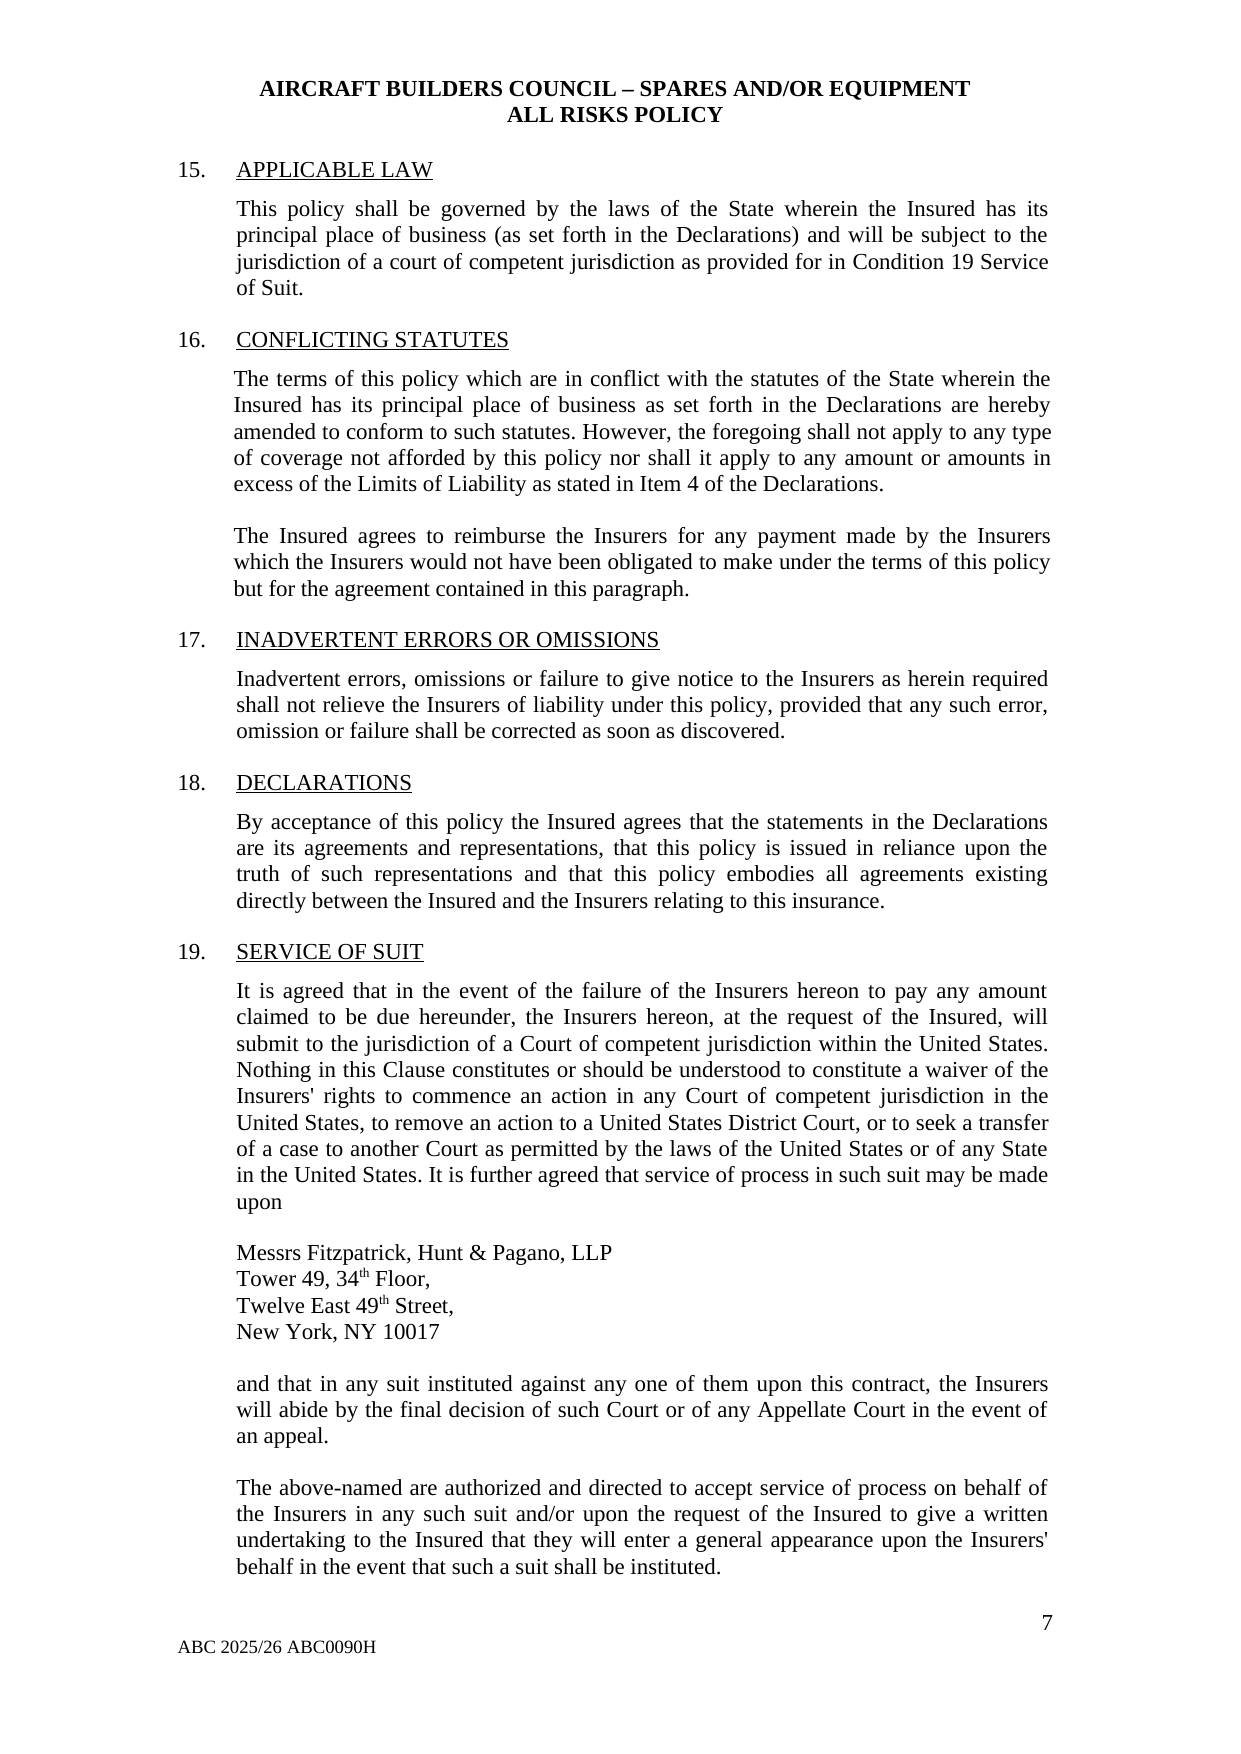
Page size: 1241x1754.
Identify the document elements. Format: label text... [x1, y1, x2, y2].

text It is agreed that in the event of the failure of the Insurers hereon to pay any amount claimed to be due hereunder, the Insurers hereon, at the request of the Insured, will submit to the jurisdiction of a Court of competent jurisdiction within the United States. Nothing in this Clause constitutes or should be understood to constitute a waiver of the Insurers' rights to commence an action in any Court of competent jurisdiction in the United States, to remove an action to a United States District Court, or to seek a transfer of a case to another Court as permitted by the laws of the United States or of any State in the United States. It is further agreed that service of process in such suit may be made upon [236, 977, 1050, 1214]
text and that in any suit instituted against any one of them upon this contract, the Insurers will abide by the final decision of such Court or of any Appellate Court in the event of an appeal. [236, 1369, 1050, 1449]
text 15. APPLICABLE LAW [177, 156, 1050, 182]
text This policy shall be governed by the laws of the State wherein the Insured has its principal place of business (as set forth in the Declarations) and will be subject to the jurisdiction of a court of competent jurisdiction as provided for in Condition 19 Service of Suit. [236, 195, 1050, 301]
text 18. DECLARATIONS [177, 769, 1050, 795]
text By acceptance of this policy the Insured agrees that the statements in the Declarations are its agreements and representations, that this policy is issued in reliance upon the truth of such representations and that this policy embodies all agreements existing directly between the Insured and the Insurers relating to this insurance. [236, 808, 1050, 913]
text Tower 49, 34th Floor, [236, 1266, 1050, 1292]
text 16. CONFLICTING STATUTES [177, 326, 1050, 352]
text 19. SERVICE OF SUIT [177, 938, 1050, 964]
text The terms of this policy which are in conflict with the statutes of the State wherein the Insured has its principal place of business as set forth in the Declarations are hereby amended to conform to such statutes. However, the foregoing shall not apply to any type of coverage not afforded by this policy nor shall it apply to any amount or amounts in excess of the Limits of Liability as stated in Item 4 of the Declarations. [233, 365, 1053, 497]
text Twelve East 49th Street, [236, 1292, 1050, 1318]
text Inadvertent errors, omissions or failure to give notice to the Insurers as herein required shall not relieve the Insurers of liability under this policy, provided that any such error, omission or failure shall be corrected as soon as discovered. [236, 665, 1050, 744]
text The Insured agrees to reimburse the Insurers for any payment made by the Insurers which the Insurers would not have been obligated to make under the terms of this policy but for the agreement contained in this paragraph. [233, 522, 1053, 601]
text Messrs Fitzpatrick, Hunt & Pagano, LLP [236, 1239, 1050, 1266]
text New York, NY 10017 [236, 1318, 1050, 1344]
text The above-named are authorized and directed to accept service of process on behalf of the Insurers in any such suit and/or upon the request of the Insured to give a written undertaking to the Insured that they will enter a general appearance upon the Insurers' behalf in the event that such a suit shall be instituted. [236, 1474, 1050, 1579]
text 17. INADVERTENT ERRORS OR OMISSIONS [177, 626, 1050, 652]
